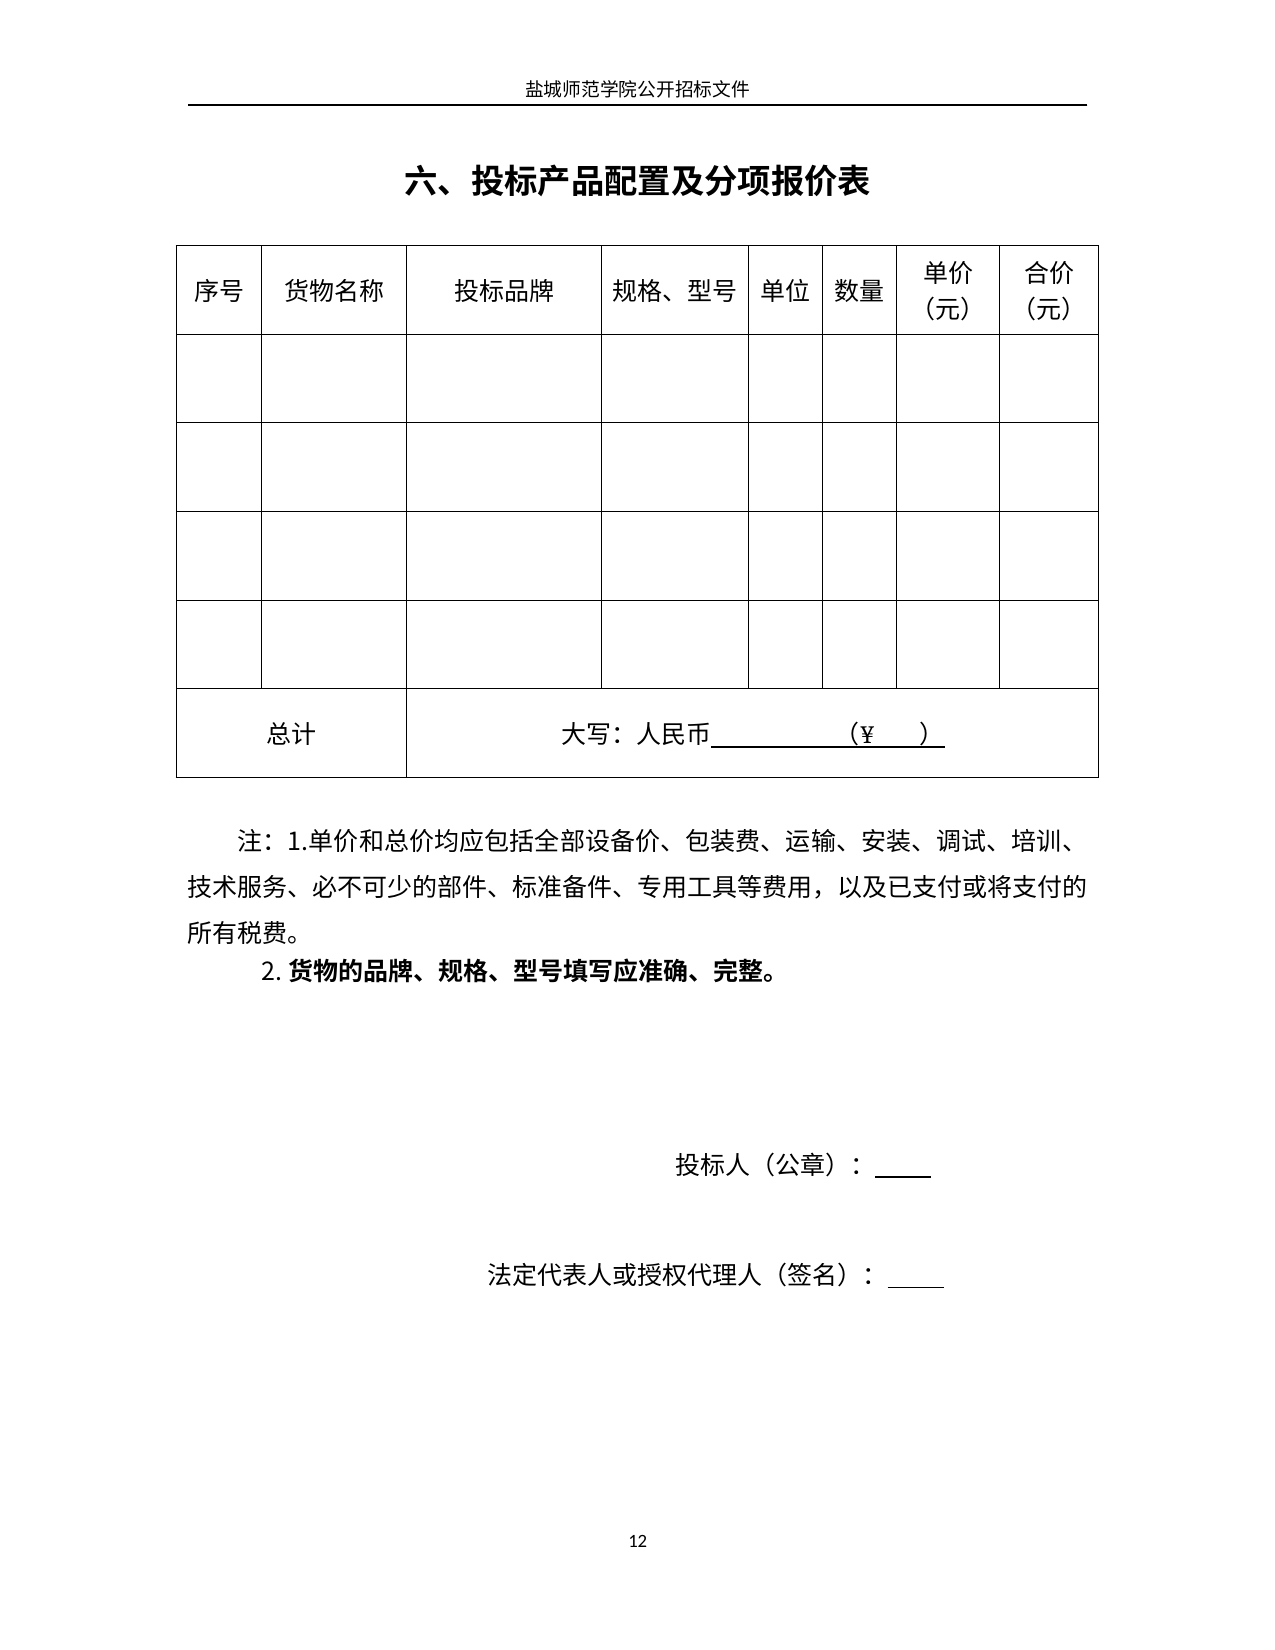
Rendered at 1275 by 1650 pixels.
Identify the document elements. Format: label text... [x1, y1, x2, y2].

text 注：1.单价和总价均应包括全部设备价、包装费、运输、安装、调试、培训、技术服务、必不可少的部件、标准备件、专用工具等费用，以及已支付或将支付的所有税费。 [187, 814, 1087, 952]
table_header 数量 [823, 246, 896, 333]
table_cell [602, 512, 748, 599]
table_cell [407, 335, 601, 422]
text 法定代表人或授权代理人（签名）： [187, 1218, 1087, 1301]
table_header 单位 [749, 246, 822, 333]
table_cell [823, 423, 896, 511]
table_cell [262, 601, 406, 688]
table_header 货物名称 [262, 246, 406, 333]
table_cell [177, 601, 261, 688]
table_header 序号 [177, 246, 261, 333]
table_cell [897, 423, 999, 511]
table_cell [749, 423, 822, 511]
table_cell [262, 335, 406, 422]
table_cell [177, 423, 261, 511]
table_cell [262, 512, 406, 599]
table_cell [1000, 512, 1098, 599]
table_cell [897, 335, 999, 422]
table_cell [262, 423, 406, 511]
table_cell [177, 335, 261, 422]
table_cell [823, 512, 896, 599]
table_header 合价（元） [1000, 246, 1098, 333]
table_cell [602, 423, 748, 511]
table_cell [823, 601, 896, 688]
table_cell [823, 335, 896, 422]
text 投标人（公章）： [187, 1145, 1087, 1182]
table_cell [407, 601, 601, 688]
table_cell [749, 335, 822, 422]
table_cell [749, 601, 822, 688]
table_cell [749, 512, 822, 599]
table_header 单价（元） [897, 246, 999, 333]
table_cell [897, 512, 999, 599]
table_cell [407, 512, 601, 599]
table_cell [1000, 335, 1098, 422]
table_cell 总计 [177, 689, 406, 777]
table_cell [1000, 423, 1098, 511]
table_cell [407, 423, 601, 511]
text 2. 货物的品牌、规格、型号填写应准确、完整。 [187, 952, 1087, 988]
table_header 投标品牌 [407, 246, 601, 333]
table_cell 大写：人民币 （¥ ） [407, 689, 1098, 777]
table_cell [602, 335, 748, 422]
table_header 规格、型号 [602, 246, 748, 333]
text 六、投标产品配置及分项报价表 [187, 155, 1087, 203]
table_cell [1000, 601, 1098, 688]
table_cell [897, 601, 999, 688]
table_cell [177, 512, 261, 599]
table_cell [602, 601, 748, 688]
